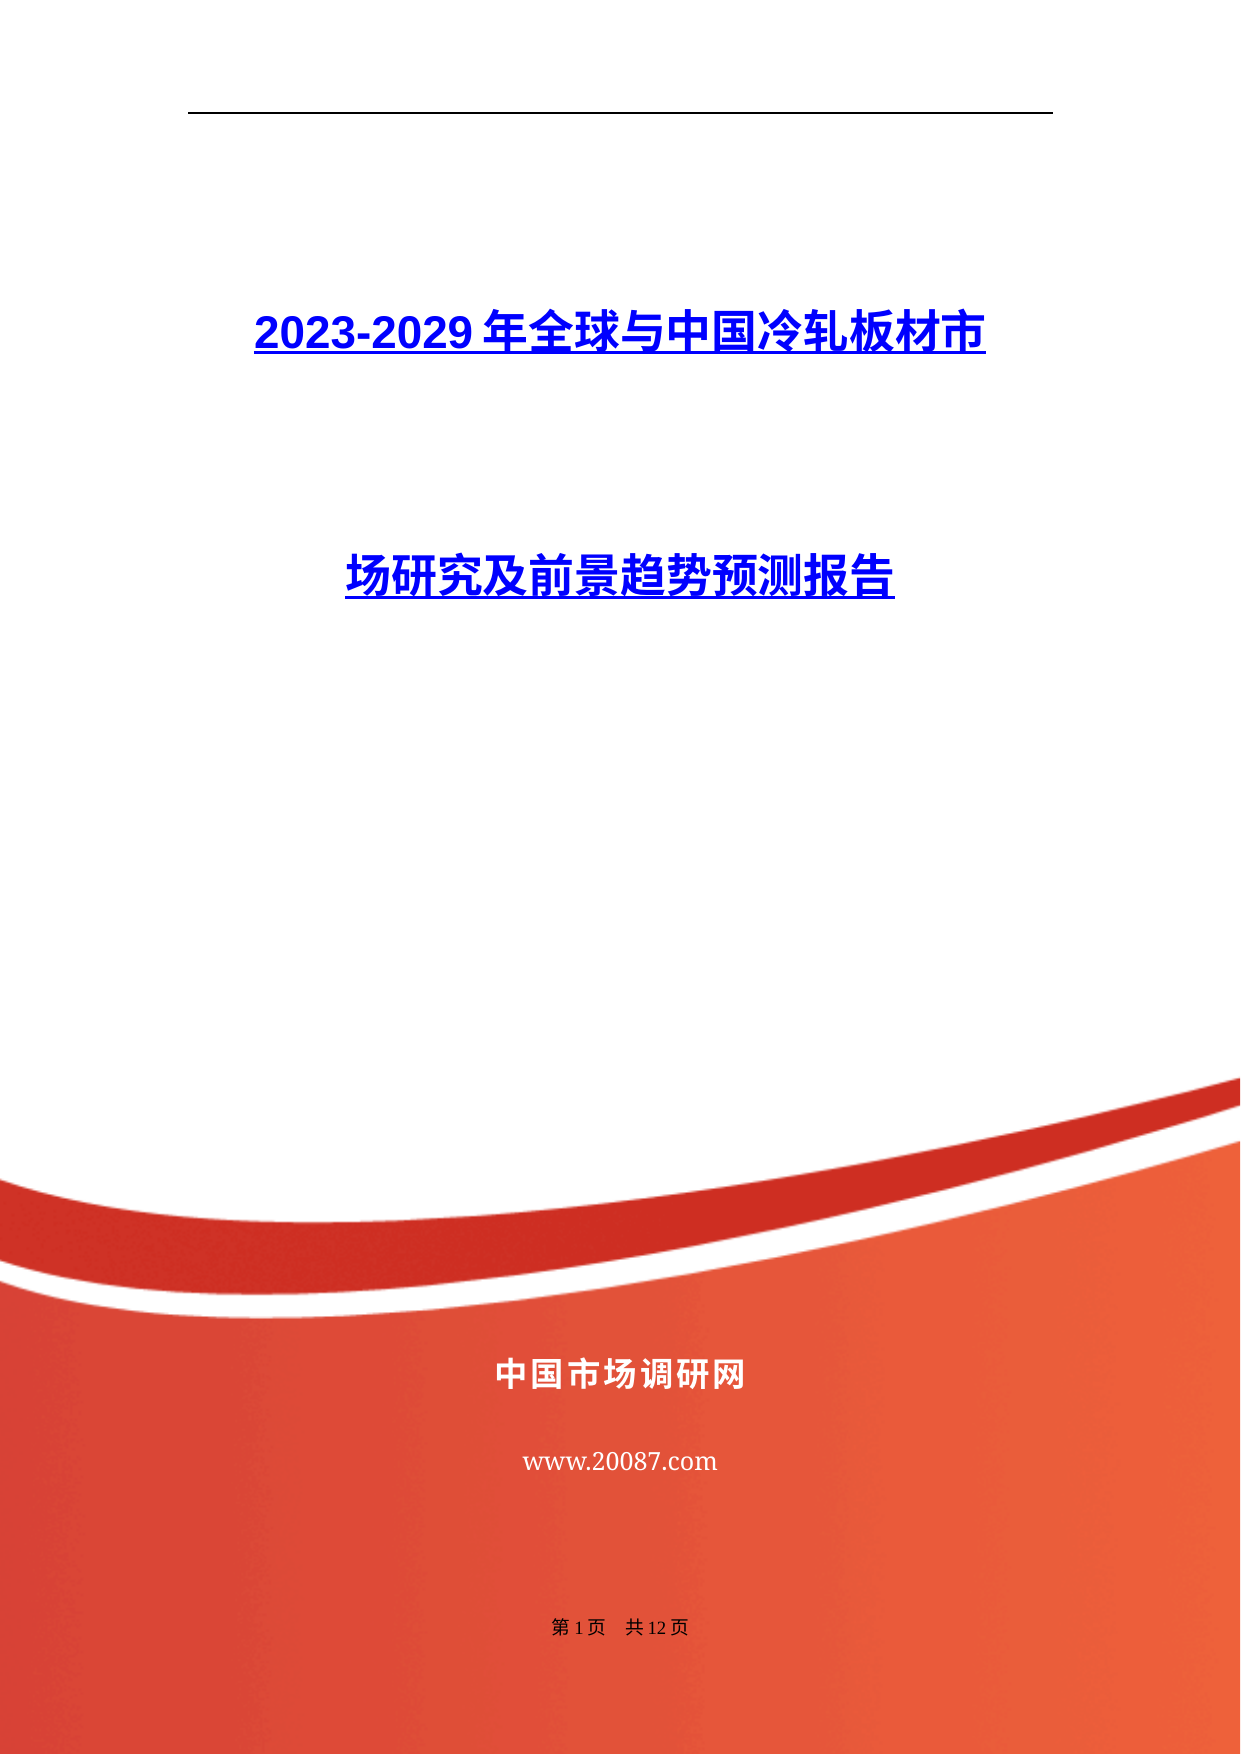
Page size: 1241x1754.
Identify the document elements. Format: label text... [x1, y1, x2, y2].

picture [0, 1006, 1241, 1754]
table_header 2023-2029年全球与中国冷轧板材市场研究及前景趋势预测报告 [188, 207, 1053, 773]
subtitle 中国市场调研网 [187, 1339, 1053, 1404]
text www.20087.com [187, 1428, 1053, 1493]
